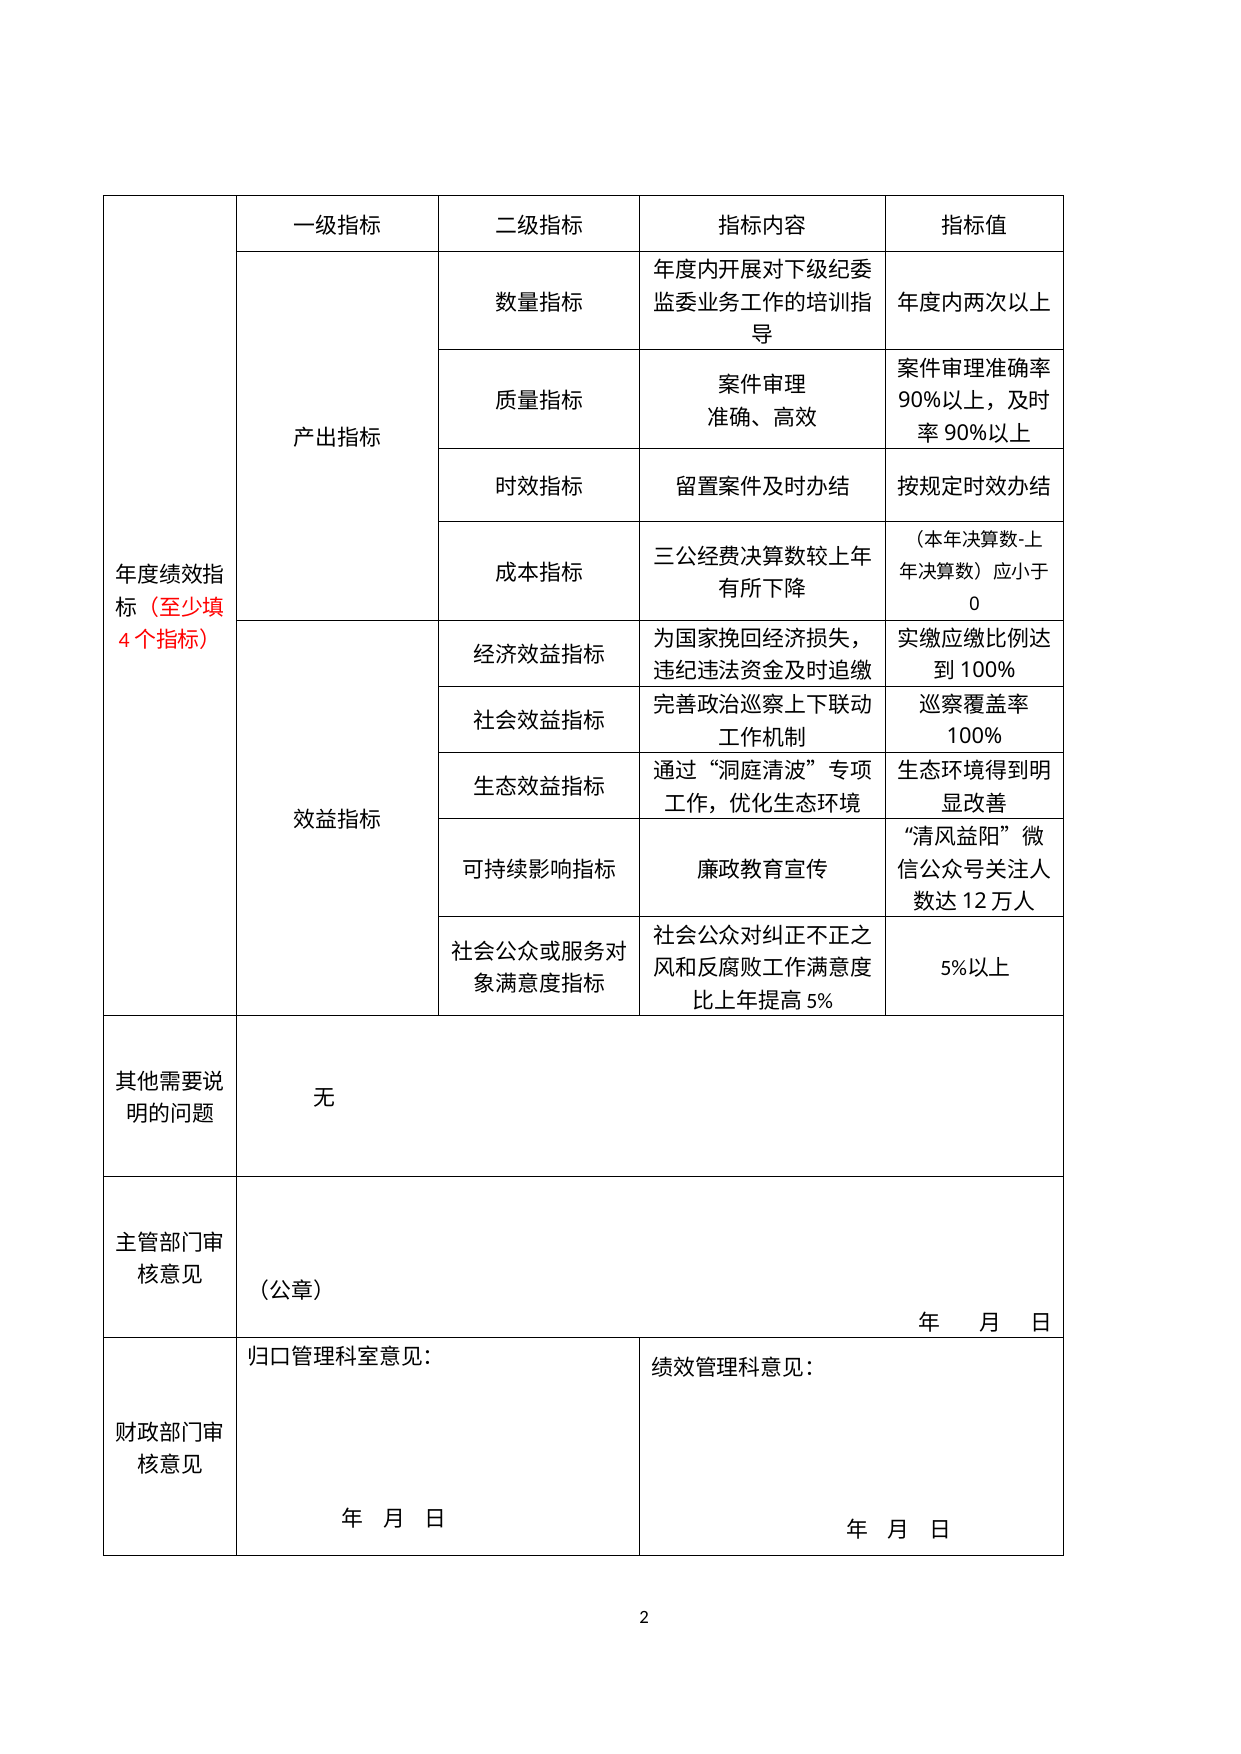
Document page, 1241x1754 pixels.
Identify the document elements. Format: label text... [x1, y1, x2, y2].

table_cell 其他需要说明的问题 [104, 1016, 236, 1176]
table_cell 留置案件及时办结 [640, 449, 885, 521]
table_cell 年度内开展对下级纪委监委业务工作的培训指导 [640, 252, 885, 349]
table_cell 产出指标 [237, 252, 438, 619]
table_cell 时效指标 [439, 449, 639, 521]
table_cell 指标值 [886, 196, 1063, 251]
table_cell 成本指标 [439, 522, 639, 619]
table_cell 无 [237, 1016, 1063, 1176]
table_cell （公章） 年 月 日 [237, 1177, 1063, 1337]
table_cell 案件审理准确率90%以上，及时率90%以上 [886, 350, 1063, 448]
table_cell 二级指标 [439, 196, 639, 251]
table_cell 社会公众对纠正不正之风和反腐败工作满意度比上年提高5% [640, 917, 885, 1015]
table_cell 通过“洞庭清波”专项工作，优化生态环境 [640, 753, 885, 818]
table_cell 财政部门审核意见 [104, 1338, 236, 1555]
table_cell 社会公众或服务对象满意度指标 [439, 917, 639, 1015]
table_cell 完善政治巡察上下联动工作机制 [640, 687, 885, 752]
table_cell 廉政教育宣传 [640, 819, 885, 916]
table_cell 三公经费决算数较上年有所下降 [640, 522, 885, 619]
table_cell 绩效管理科意见： 年 月 日 [640, 1338, 1063, 1555]
table_cell 质量指标 [439, 350, 639, 448]
table_cell 案件审理 准确、高效 [640, 350, 885, 448]
table_cell 指标内容 [640, 196, 885, 251]
table_cell 实缴应缴比例达到100% [886, 621, 1063, 686]
table_cell 社会效益指标 [439, 687, 639, 752]
table_cell 经济效益指标 [439, 621, 639, 686]
table_cell “清风益阳”微信公众号关注人数达12万人 [886, 819, 1063, 916]
table_cell 归口管理科室意见： 年 月 日 [237, 1338, 639, 1555]
table_cell 巡察覆盖率100% [886, 687, 1063, 752]
table_cell 按规定时效办结 [886, 449, 1063, 521]
table_cell 为国家挽回经济损失，违纪违法资金及时追缴 [640, 621, 885, 686]
table_cell 效益指标 [237, 621, 438, 1015]
table_cell （本年决算数-上年决算数）应小于0 [886, 522, 1063, 619]
table_cell 年度绩效指标（至少填4个指标） [104, 196, 236, 1015]
table_cell 生态环境得到明显改善 [886, 753, 1063, 818]
table_cell 主管部门审核意见 [104, 1177, 236, 1337]
table_cell 一级指标 [237, 196, 438, 251]
table_cell 年度内两次以上 [886, 252, 1063, 349]
table_cell 数量指标 [439, 252, 639, 349]
table_cell 可持续影响指标 [439, 819, 639, 916]
table_cell 5%以上 [886, 917, 1063, 1015]
table_cell 生态效益指标 [439, 753, 639, 818]
